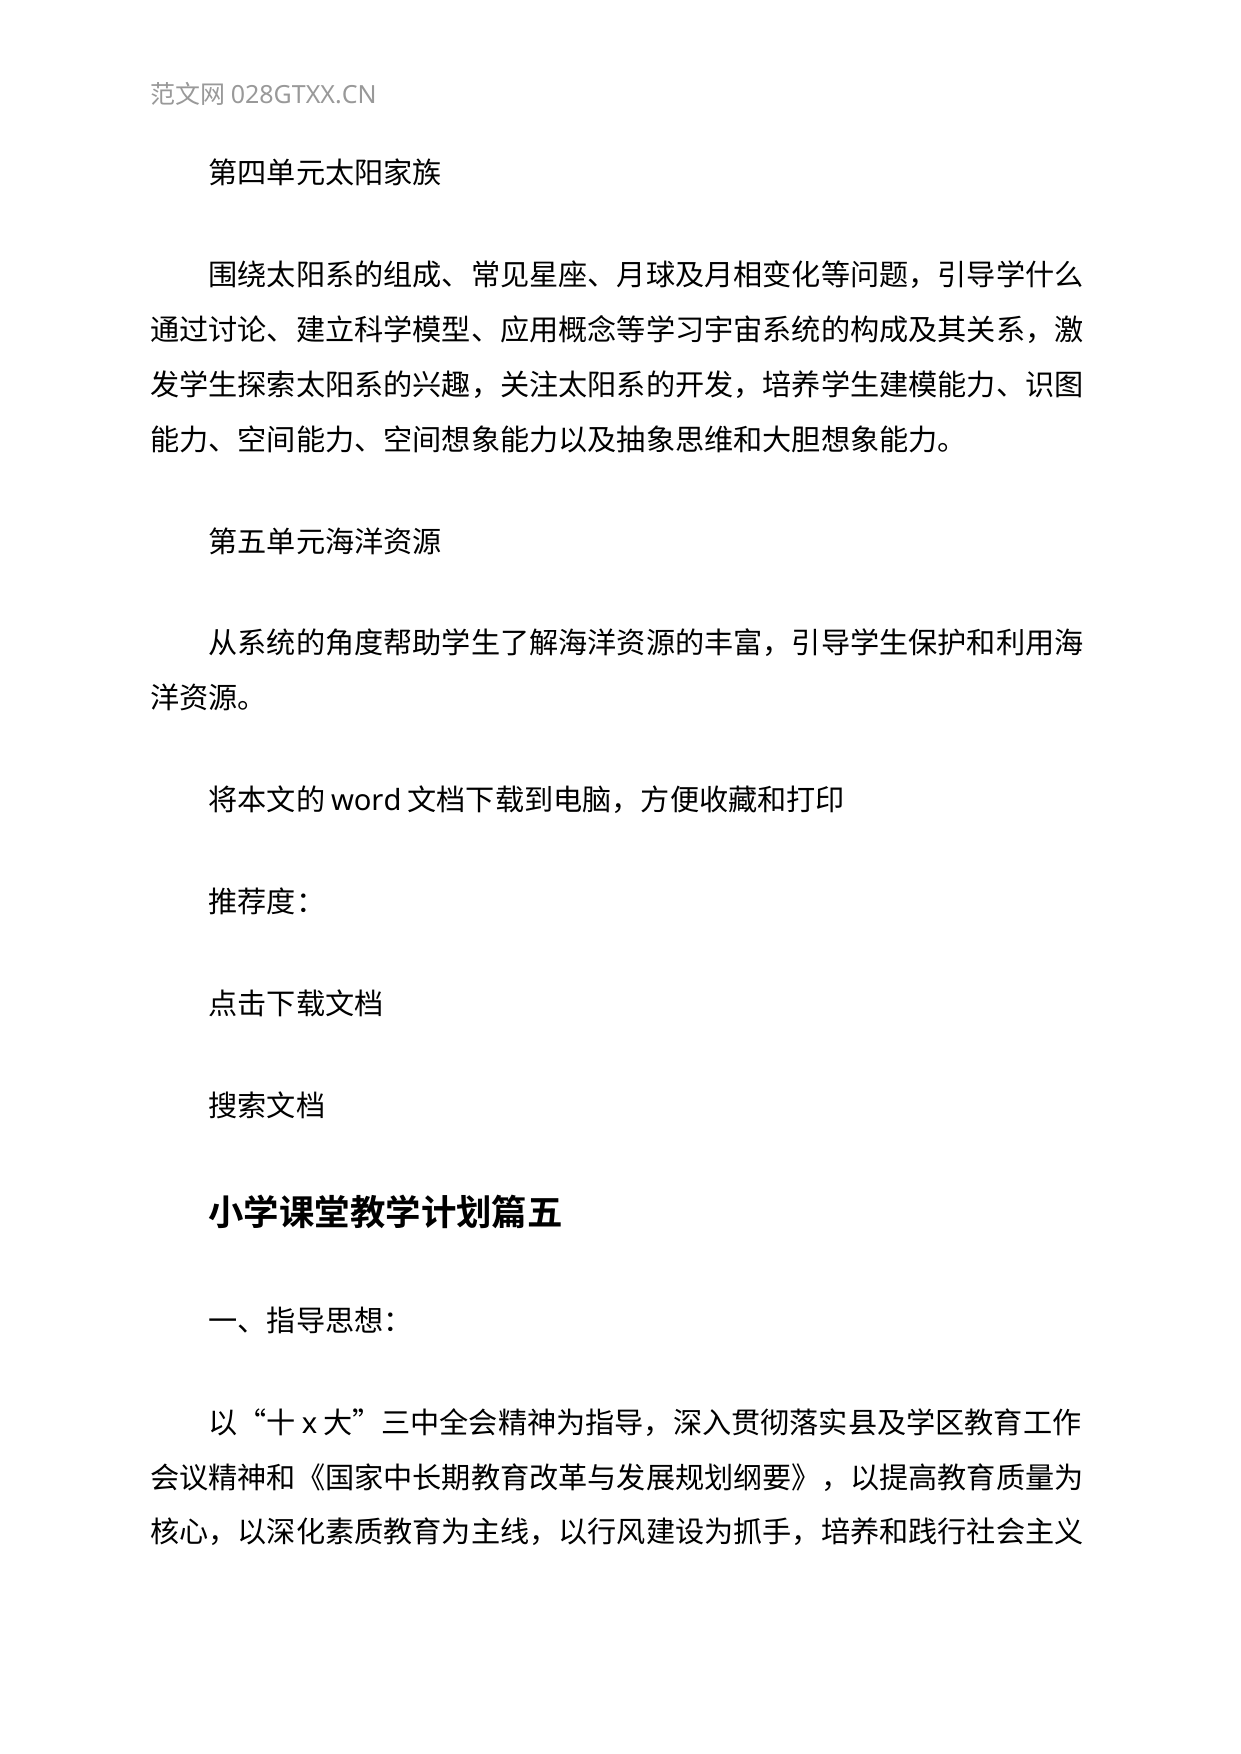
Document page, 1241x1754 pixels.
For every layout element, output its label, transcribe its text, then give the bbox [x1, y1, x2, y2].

text 第五单元海洋资源 [150, 518, 1090, 561]
text 点击下载文档 [150, 980, 1090, 1023]
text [150, 1399, 1090, 1551]
text 从系统的角度帮助学生了解海洋资源的丰富，引导学生保护和利用海洋资源。 [150, 620, 1090, 717]
text 围绕太阳系的组成、常见星座、月球及月相变化等问题，引导学什么通过讨论、建立科学模型、应用概念等学习宇宙系统的构成及其关系，激发学生探索太阳系的兴趣，关注太阳系的开发，培养学生建模能力、识图能力、空间能力、空间想象能力以及抽象思维和大胆想象能力。 [150, 252, 1090, 459]
text 小学课堂教学计划篇五 [150, 1184, 1090, 1235]
text 一、指导思想： [150, 1297, 1090, 1340]
text 搜索文档 [150, 1082, 1090, 1124]
text 将本文的word文档下载到电脑，方便收藏和打印 [150, 777, 1090, 819]
text 推荐度： [150, 879, 1090, 921]
text 第四单元太阳家族 [150, 150, 1090, 192]
